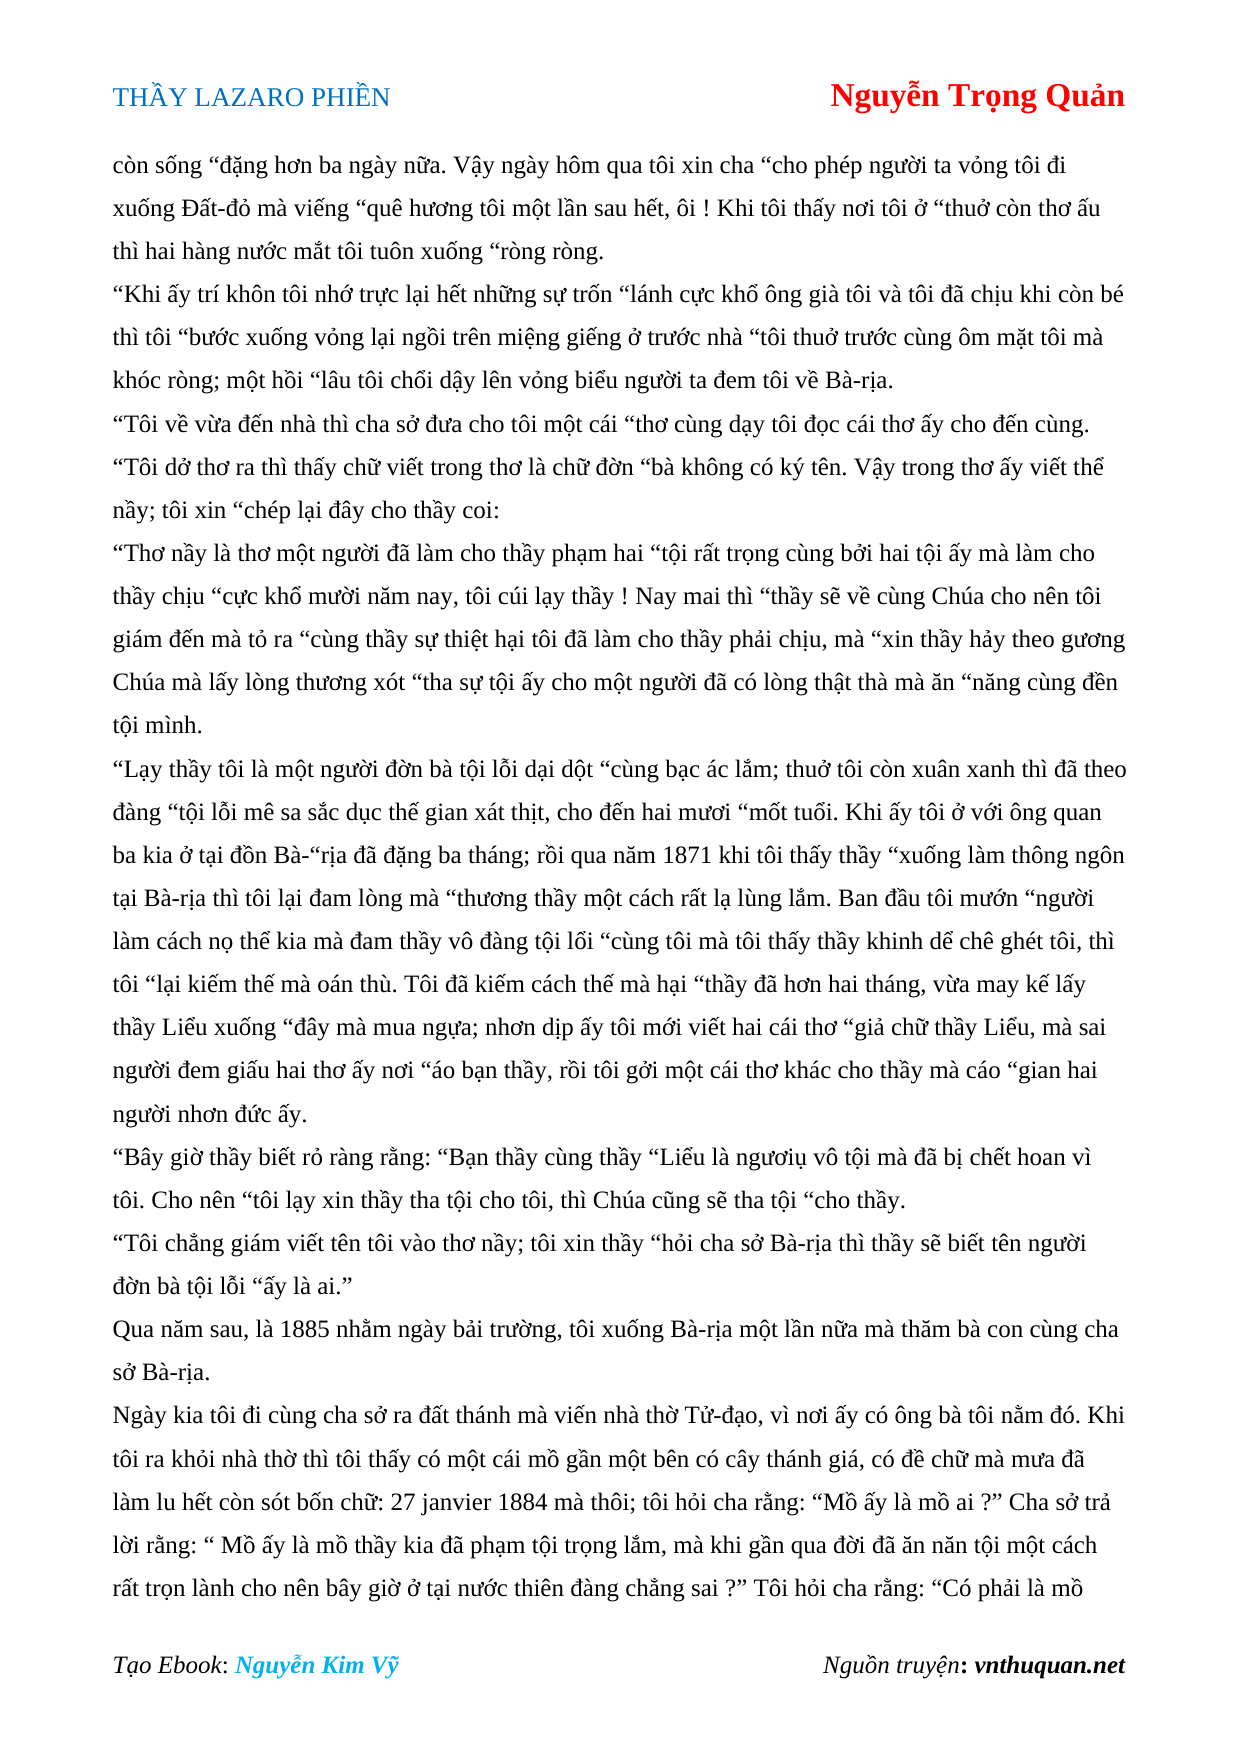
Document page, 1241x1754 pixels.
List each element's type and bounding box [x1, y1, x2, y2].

text [112, 150, 1128, 1602]
